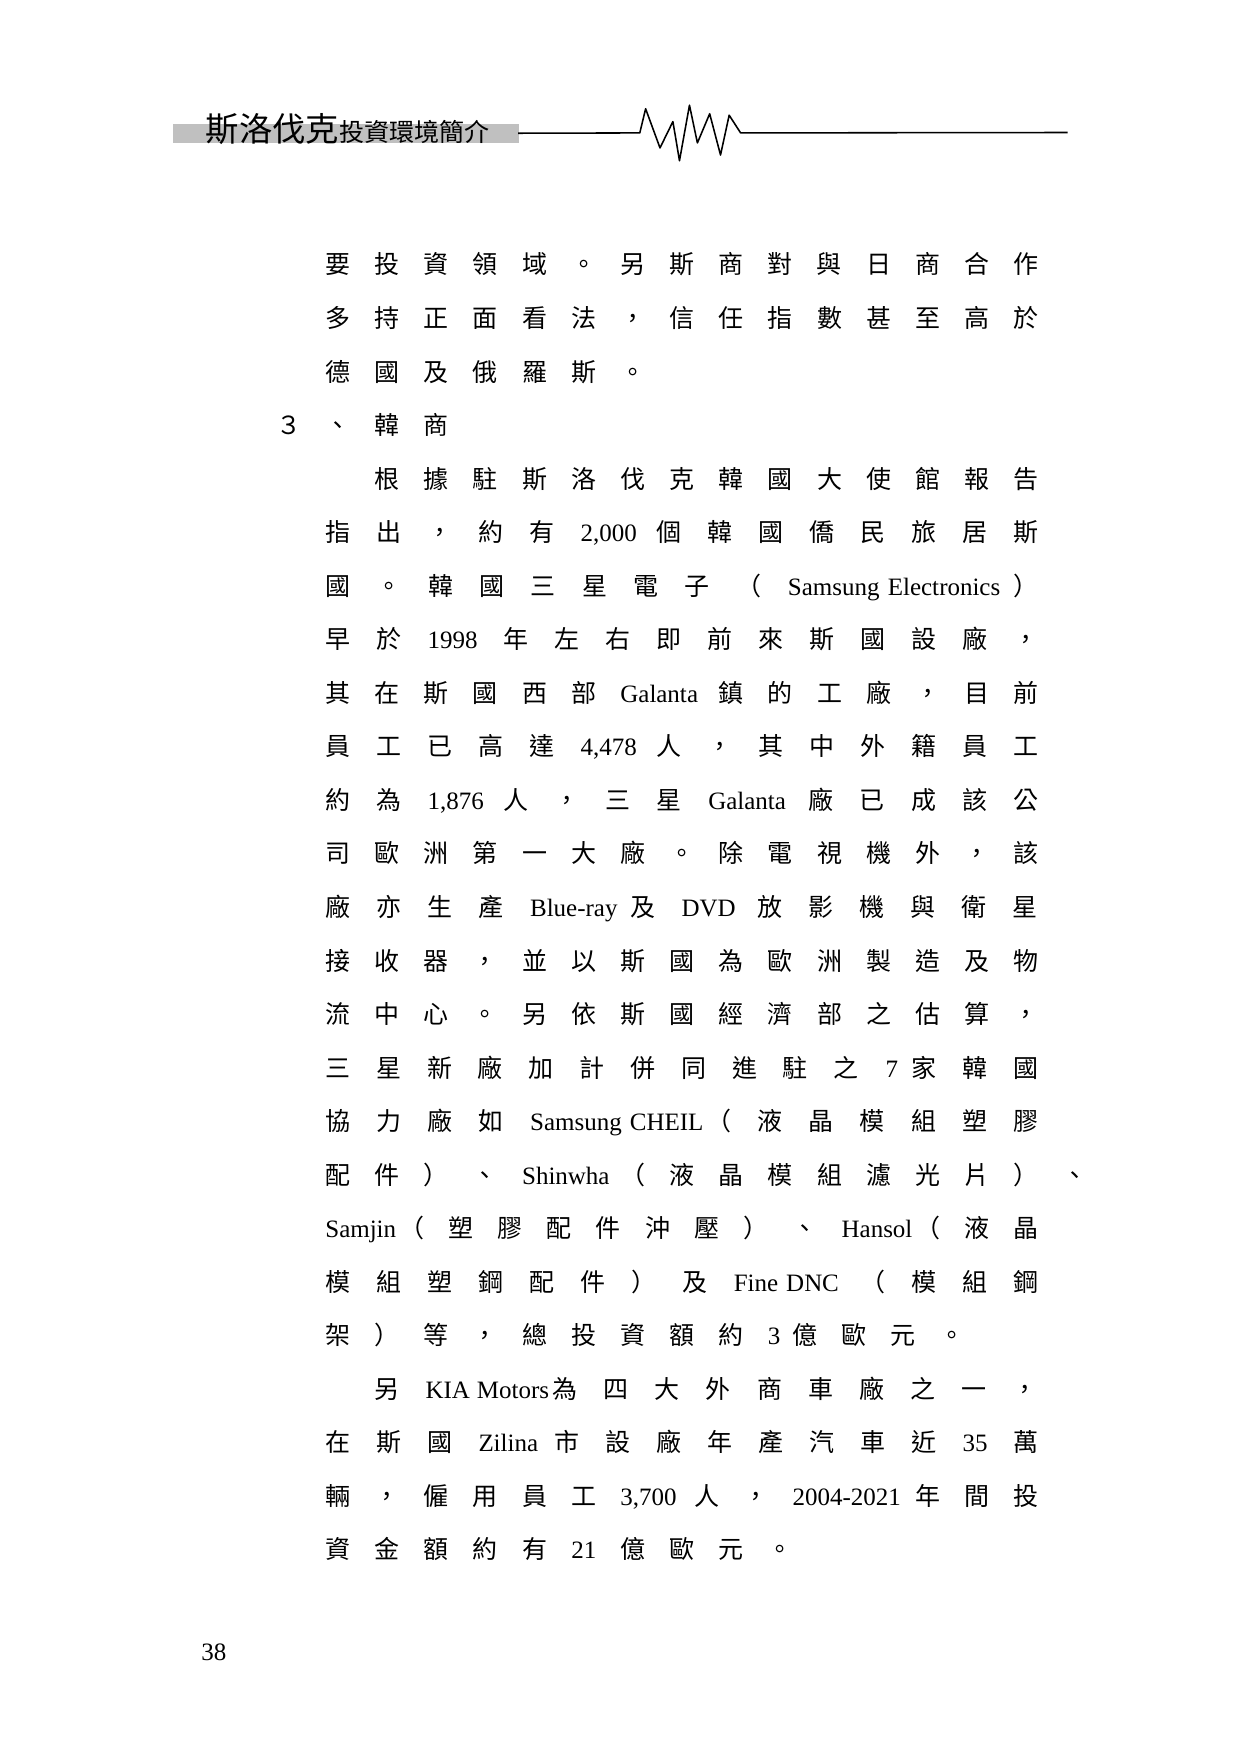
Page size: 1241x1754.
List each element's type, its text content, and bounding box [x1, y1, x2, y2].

text 根據駐斯洛伐克韓國大使館報告指出，約有2,000個韓國僑民旅居斯國。韓國三星電子（Samsung Electronics）早於1998年左右即前來斯國設廠，其在斯國西部Galanta鎮的工廠，目前員工已高達4,478人，其中外籍員工約為1,876人，三星Galanta廠已成該公司歐洲第一大廠。除電視機外，該廠亦生產Blue-ray及DVD放影機與衛星接收器，並以斯國為歐洲製造及物流中心。另依斯國經濟部之估算，三星新廠加計併同進駐之7家韓國協力廠如Samsung CHEIL（液晶模組塑膠配件）、Shinwha（液晶模組濾光片）、Samjin（塑膠配件沖壓）、Hansol（液晶模組塑鋼配件）及Fine DNC（模組鋼架）等，總投資額約3億歐元。 [325, 450, 1063, 1361]
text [325, 236, 1063, 397]
text 另KIA Motors為四大外商車廠之一，在斯國Zilina市設廠年產汽車近35萬輛，僱用員工3,700人，2004-2021年間投資金額約有21億歐元。 [325, 1361, 1063, 1575]
text ３、韓商 [276, 397, 1063, 450]
